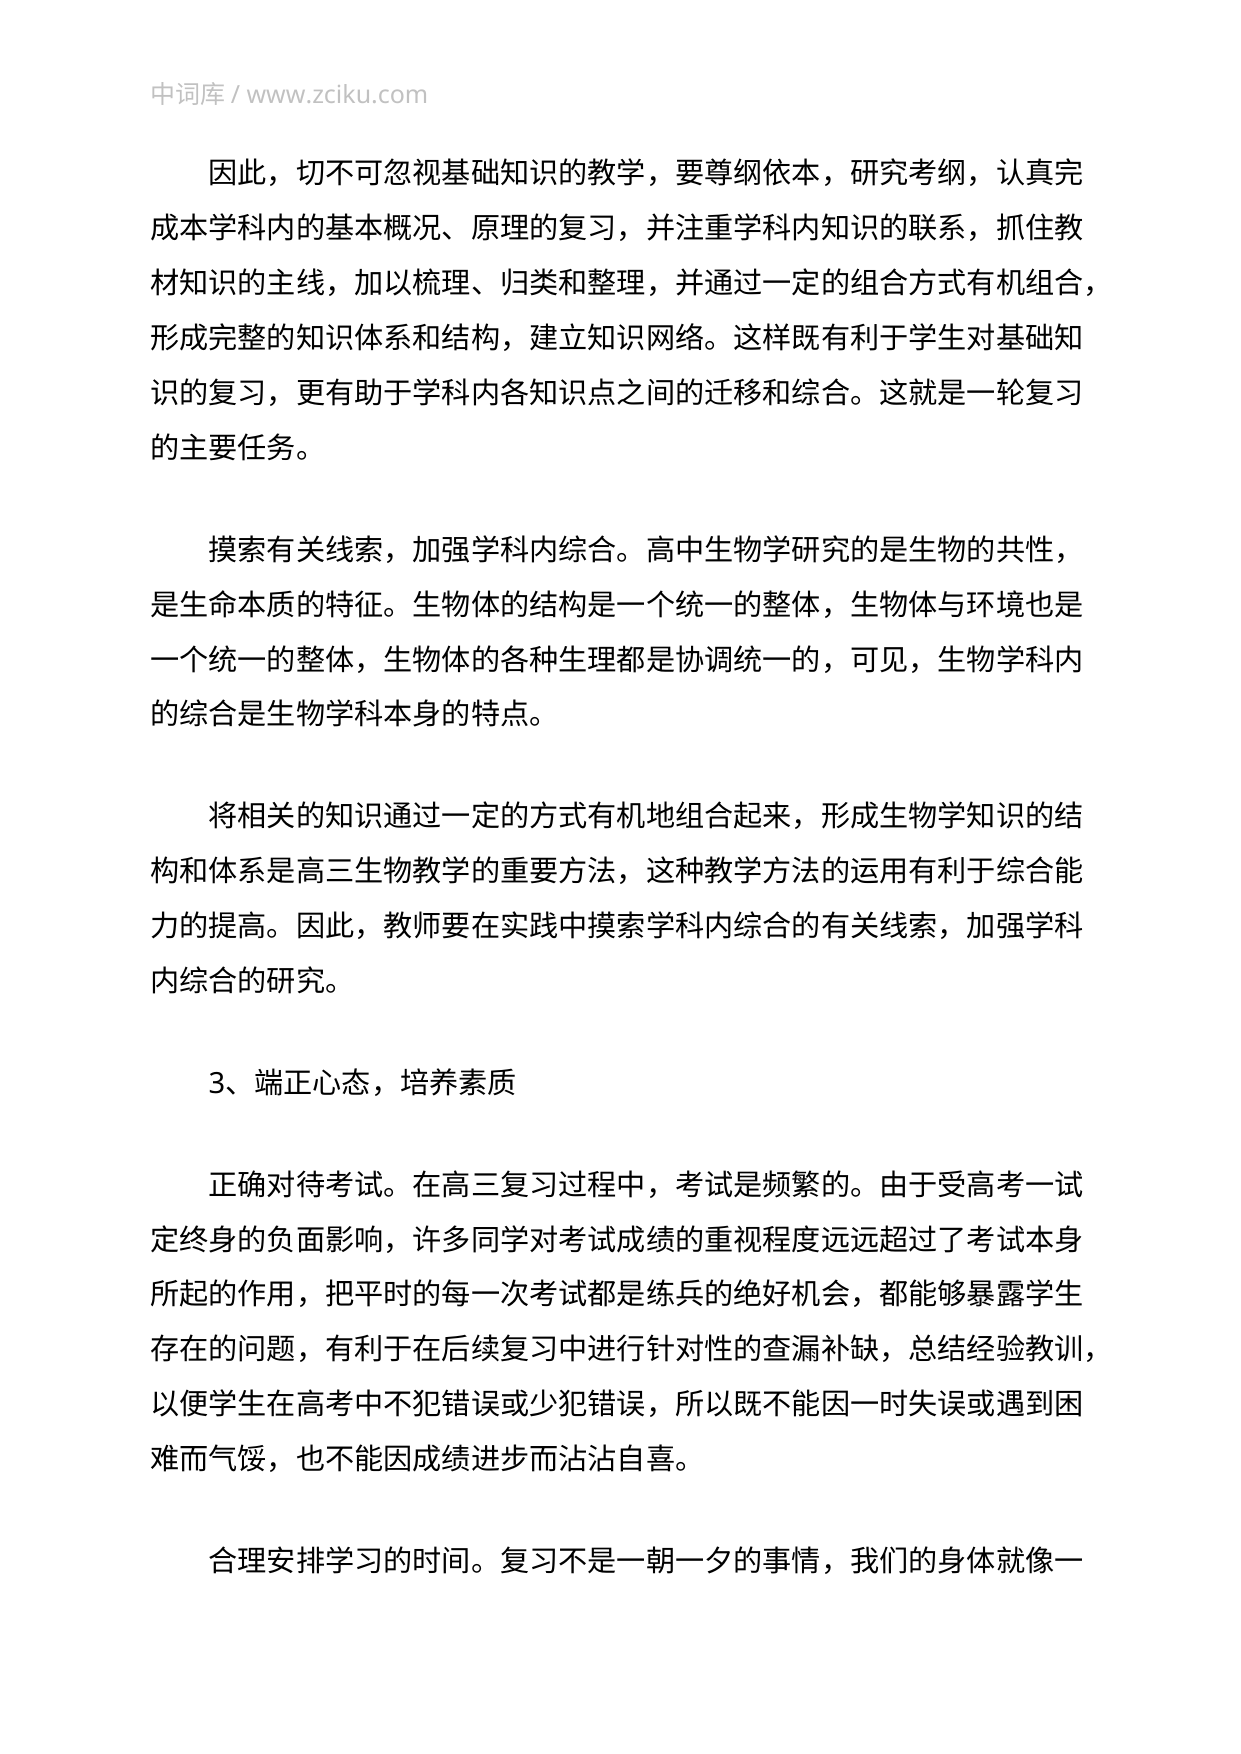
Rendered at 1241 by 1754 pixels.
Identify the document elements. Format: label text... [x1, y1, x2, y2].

text 正确对待考试。在高三复习过程中，考试是频繁的。由于受高考一试定终身的负面影响，许多同学对考试成绩的重视程度远远超过了考试本身所起的作用，把平时的每一次考试都是练兵的绝好机会，都能够暴露学生存在的问题，有利于在后续复习中进行针对性的查漏补缺，总结经验教训，以便学生在高考中不犯错误或少犯错误，所以既不能因一时失误或遇到困难而气馁，也不能因成绩进步而沾沾自喜。 [150, 1161, 1090, 1478]
text 3、端正心态，培养素质 [150, 1059, 1090, 1102]
text 将相关的知识通过一定的方式有机地组合起来，形成生物学知识的结构和体系是高三生物教学的重要方法，这种教学方法的运用有利于综合能力的提高。因此，教师要在实践中摸索学科内综合的有关线索，加强学科内综合的研究。 [150, 793, 1090, 1000]
text 摸索有关线索，加强学科内综合。高中生物学研究的是生物的共性，是生命本质的特征。生物体的结构是一个统一的整体，生物体与环境也是一个统一的整体，生物体的各种生理都是协调统一的，可见，生物学科内的综合是生物学科本身的特点。 [150, 526, 1090, 733]
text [150, 1537, 1090, 1580]
text 因此，切不可忽视基础知识的教学，要尊纲依本，研究考纲，认真完成本学科内的基本概况、原理的复习，并注重学科内知识的联系，抓住教材知识的主线，加以梳理、归类和整理，并通过一定的组合方式有机组合，形成完整的知识体系和结构，建立知识网络。这样既有利于学生对基础知识的复习，更有助于学科内各知识点之间的迁移和综合。这就是一轮复习的主要任务。 [150, 150, 1090, 467]
